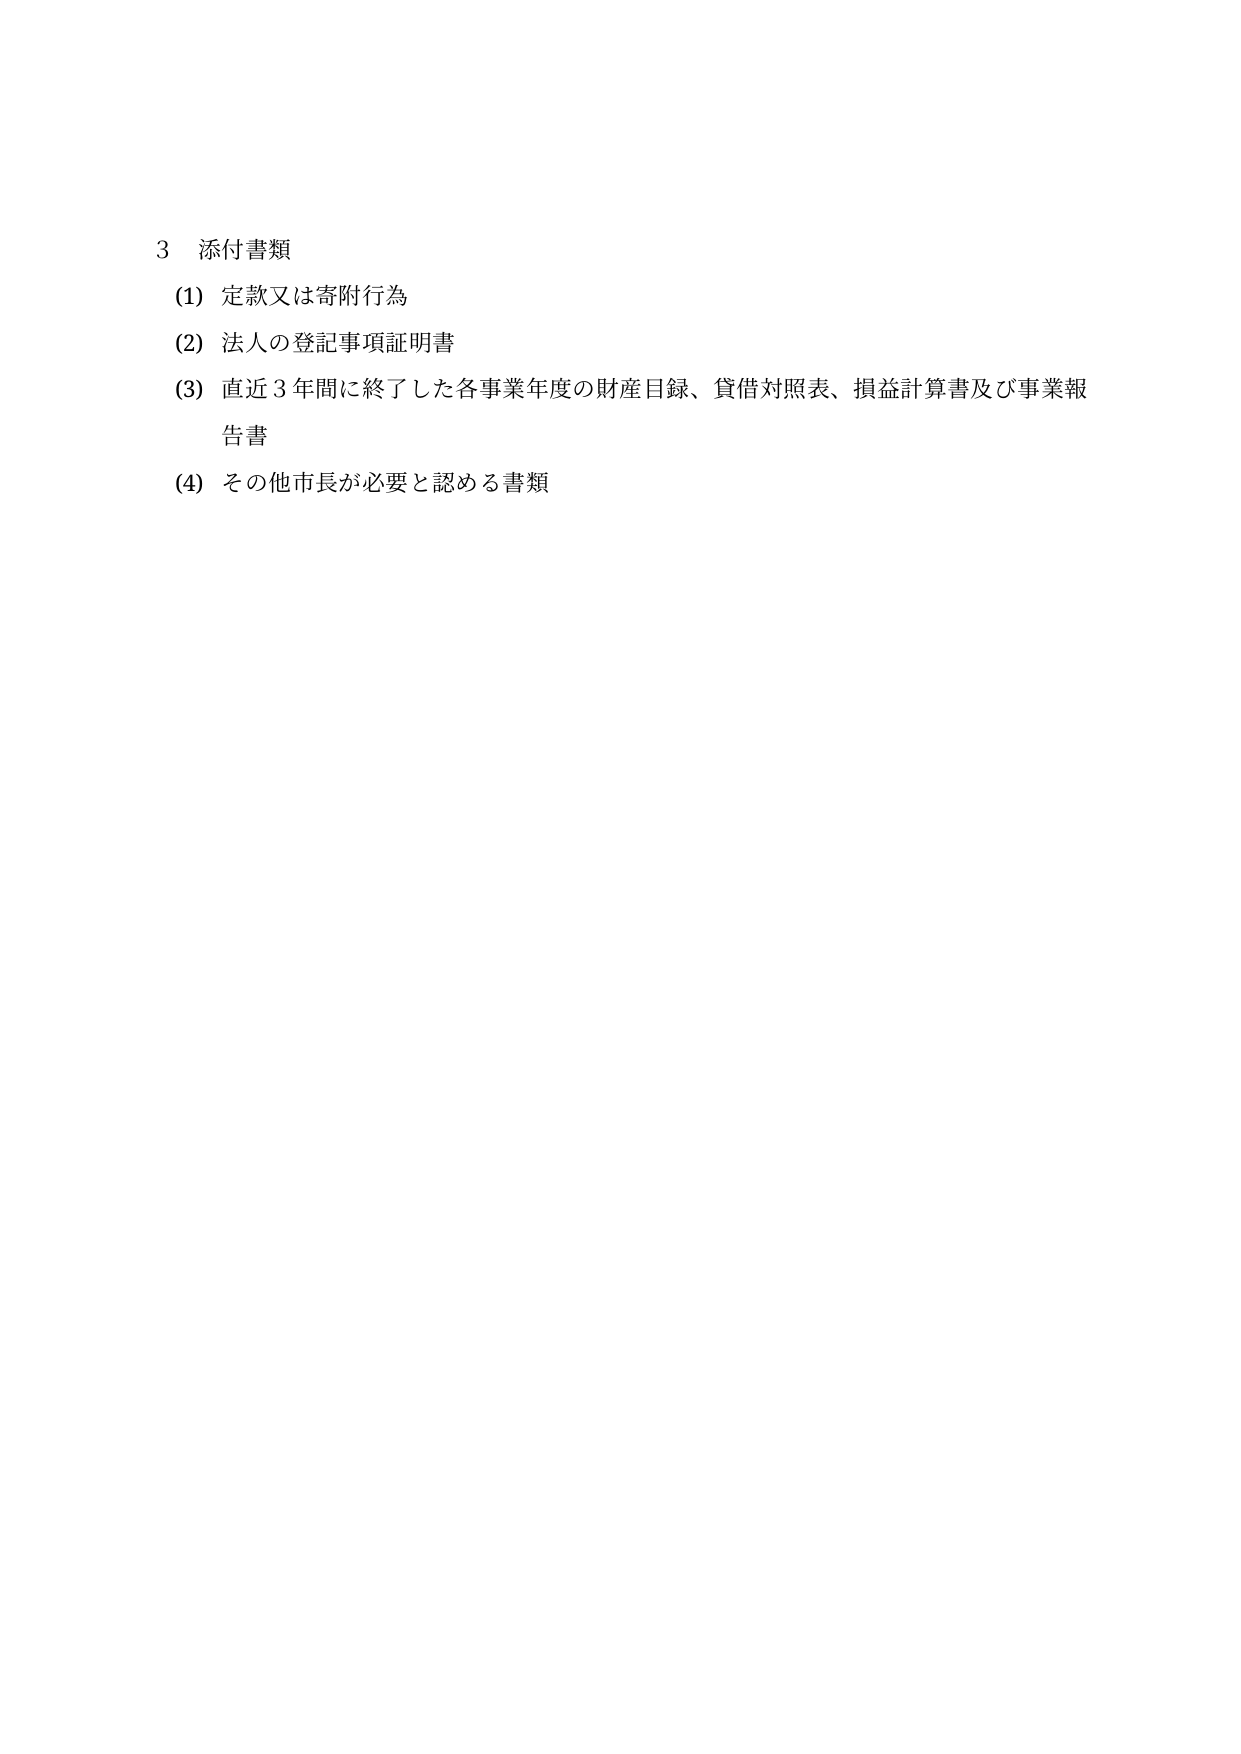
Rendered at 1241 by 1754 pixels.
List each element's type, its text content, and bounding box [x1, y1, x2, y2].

text (1) 定款又は寄附行為 [151, 272, 1089, 318]
text (2) 法人の登記事項証明書 [151, 318, 1089, 365]
text ３ 添付書類 [151, 225, 1089, 272]
text (3) 直近３年間に終了した各事業年度の財産目録、貸借対照表、損益計算書及び事業報告書 [151, 365, 1089, 458]
text (4)その他市長が必要と認める書類 [151, 458, 1089, 504]
